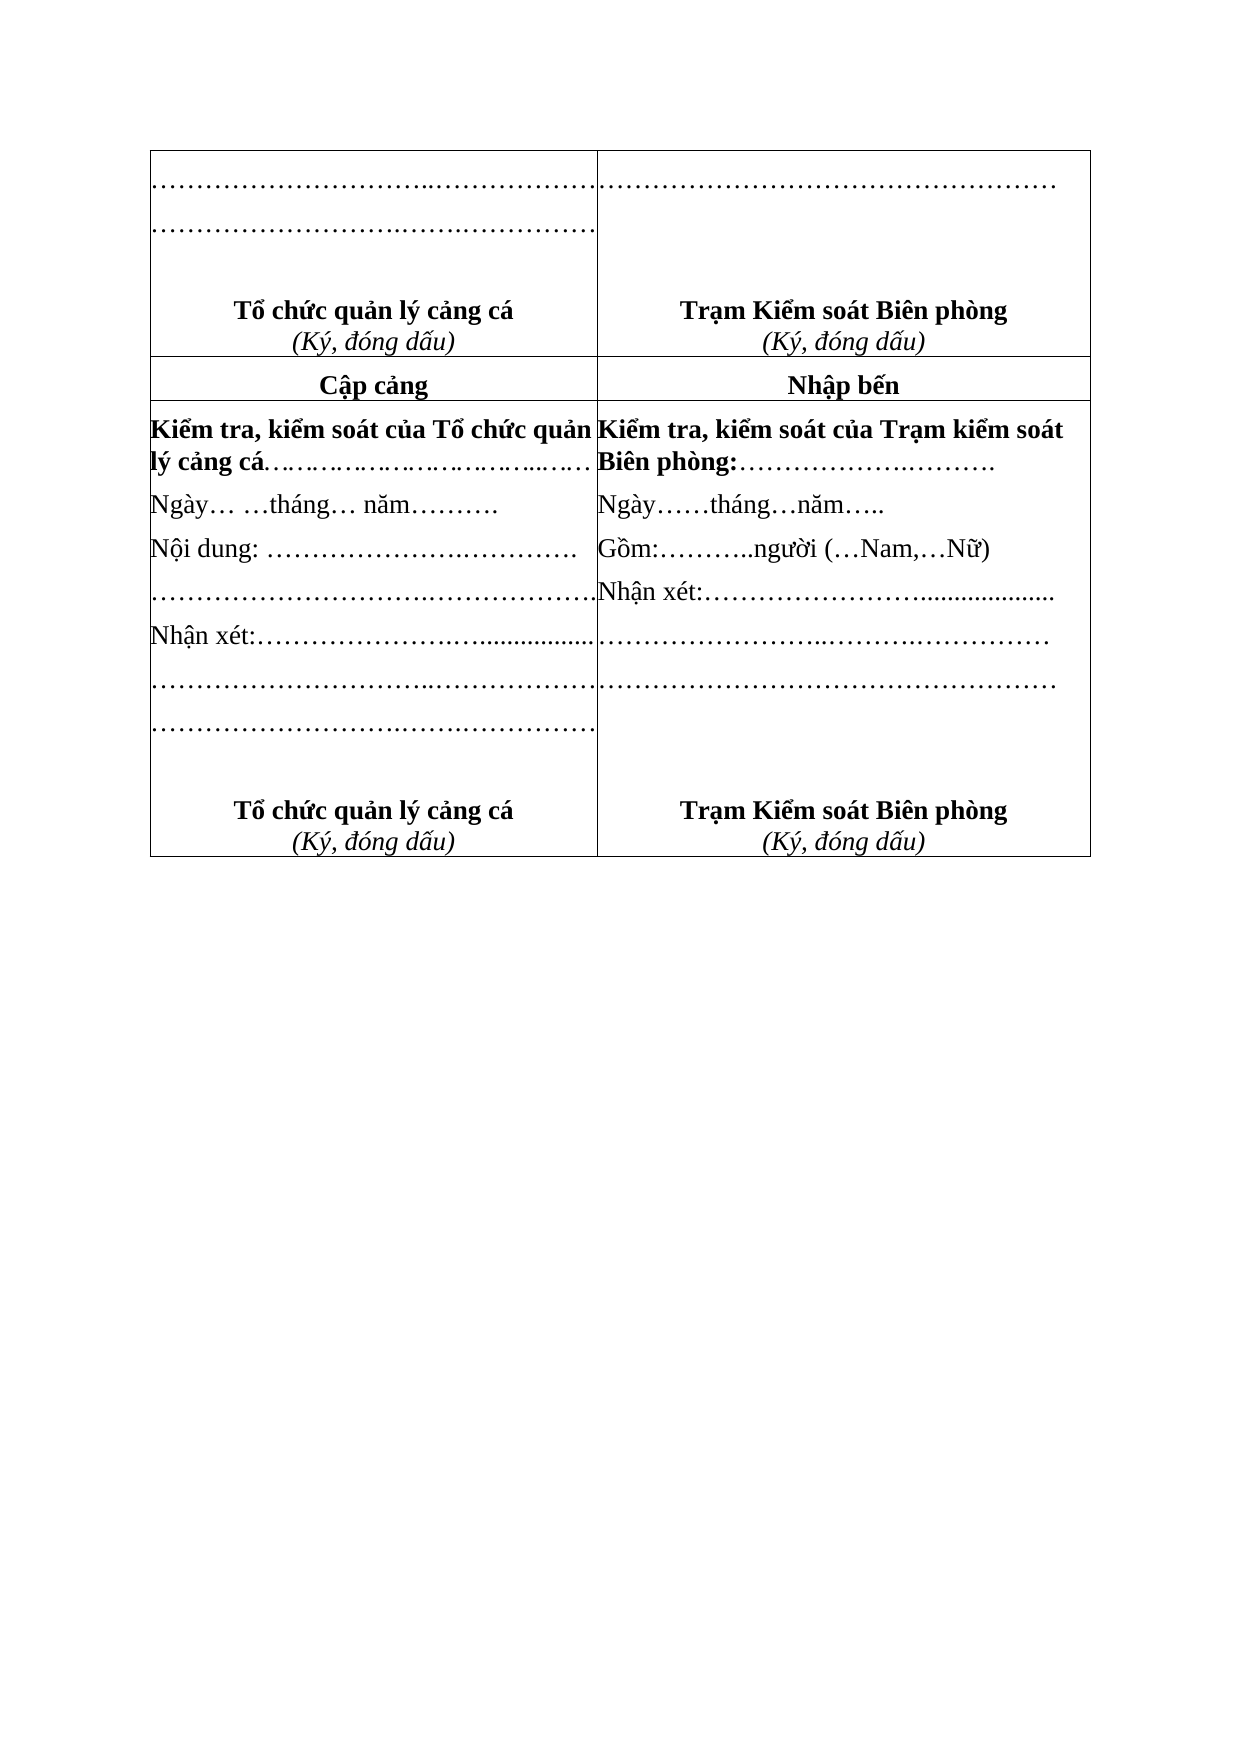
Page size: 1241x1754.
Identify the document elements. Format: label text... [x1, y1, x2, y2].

table_cell Nhập bến [598, 357, 1090, 400]
table_cell Cập cảng [151, 357, 597, 400]
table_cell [151, 151, 597, 356]
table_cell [598, 151, 1090, 356]
